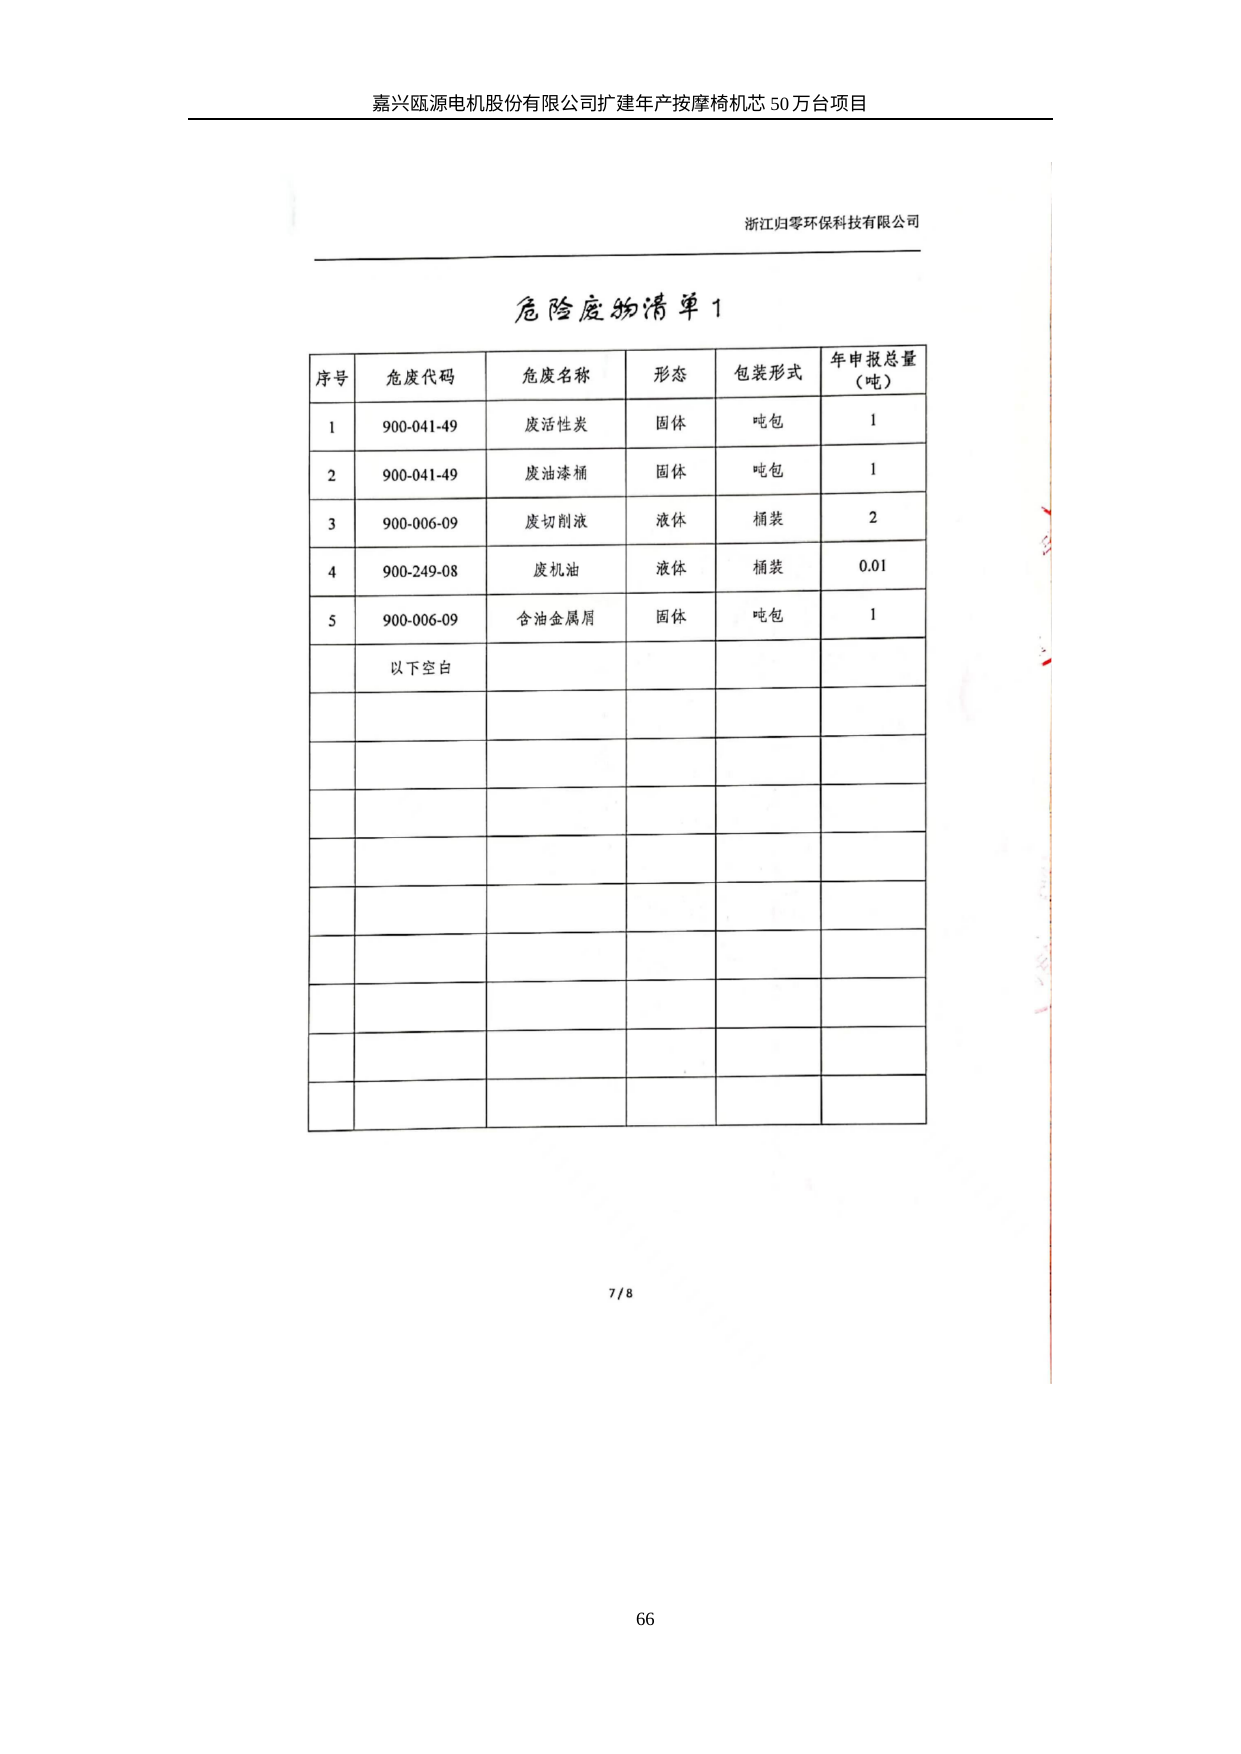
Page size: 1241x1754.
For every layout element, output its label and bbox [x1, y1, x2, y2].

picture [188, 162, 1052, 1384]
